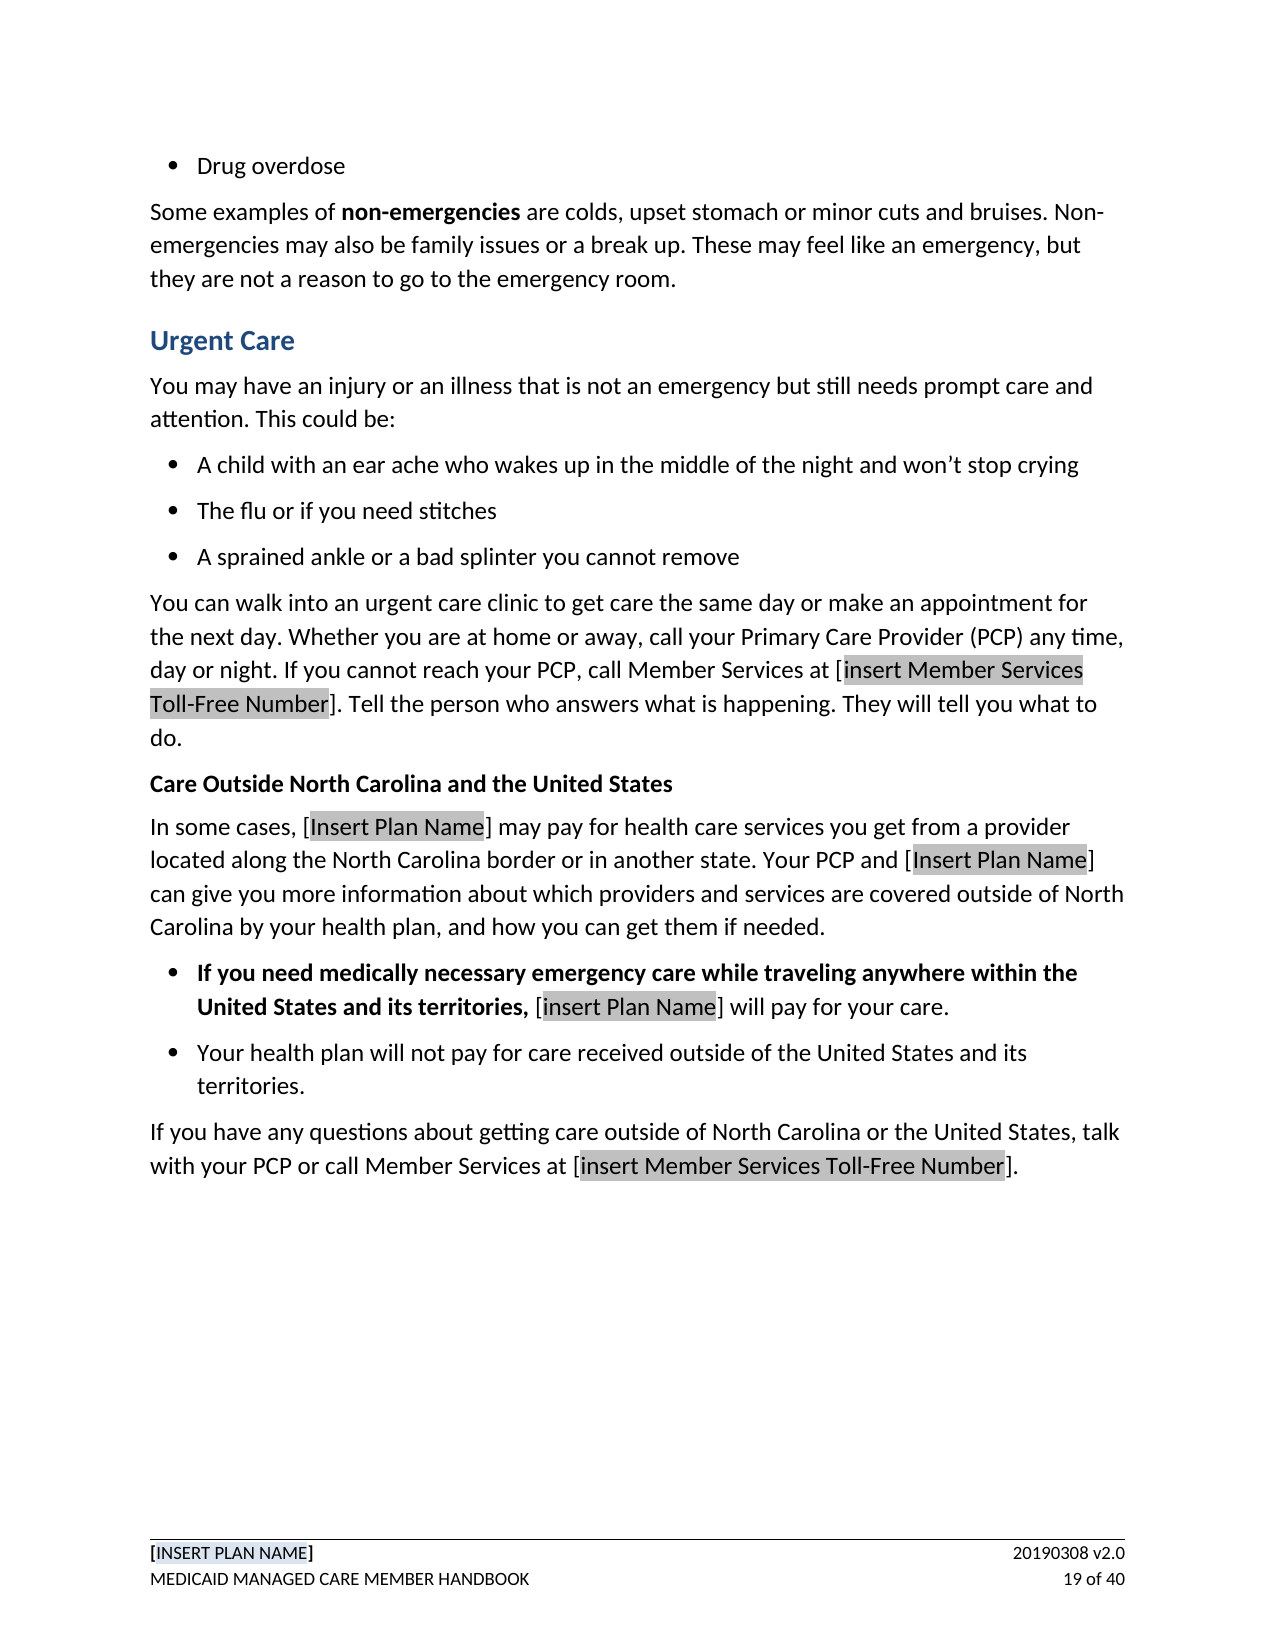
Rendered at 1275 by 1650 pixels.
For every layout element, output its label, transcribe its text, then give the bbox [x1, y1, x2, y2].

text Drug overdose [169, 150, 1125, 181]
text Your health plan will not pay for care received outside of the United States and its territories. [169, 1037, 1125, 1101]
subtitle Care Outside North Carolina and the United States [150, 768, 1125, 798]
text If you have any questions about getting care outside of North Carolina or the United States, talk with your PCP or call Member Services at [insert Member Services Toll-Free Number]. [150, 1117, 1125, 1181]
text A child with an ear ache who wakes up in the middle of the night and won’t stop crying [169, 449, 1125, 480]
text If you need medically necessary emergency care while traveling anywhere within the United States and its territories, [insert Plan Name] will pay for your care. [169, 957, 1125, 1021]
text The flu or if you need stitches [169, 495, 1125, 526]
text You may have an injury or an illness that is not an emergency but still needs prompt care and attention. This could be: [150, 370, 1125, 434]
text A sprained ankle or a bad splinter you cannot remove [169, 541, 1125, 572]
text In some cases, [Insert Plan Name] may pay for health care services you get from a provider located along the North Carolina border or in another state. Your PCP and [Insert Plan Name] can give you more information about which providers and services are covered outside of North Carolina by your health plan, and how you can get them if needed. [150, 811, 1125, 942]
text You can walk into an urgent care clinic to get care the same day or make an appointment for the next day. Whether you are at home or away, call your Primary Care Provider (PCP) any time, day or night. If you cannot reach your PCP, call Member Services at [insert Member Services Toll-Free Number]. Tell the person who answers what is happening. They will tell you what to do. [150, 587, 1125, 752]
subtitle Urgent Care [150, 322, 1125, 357]
text Some examples of non-emergencies are colds, upset stomach or minor cuts and bruises. Non-emergencies may also be family issues or a break up. These may feel like an emergency, but they are not a reason to go to the emergency room. [150, 196, 1125, 294]
